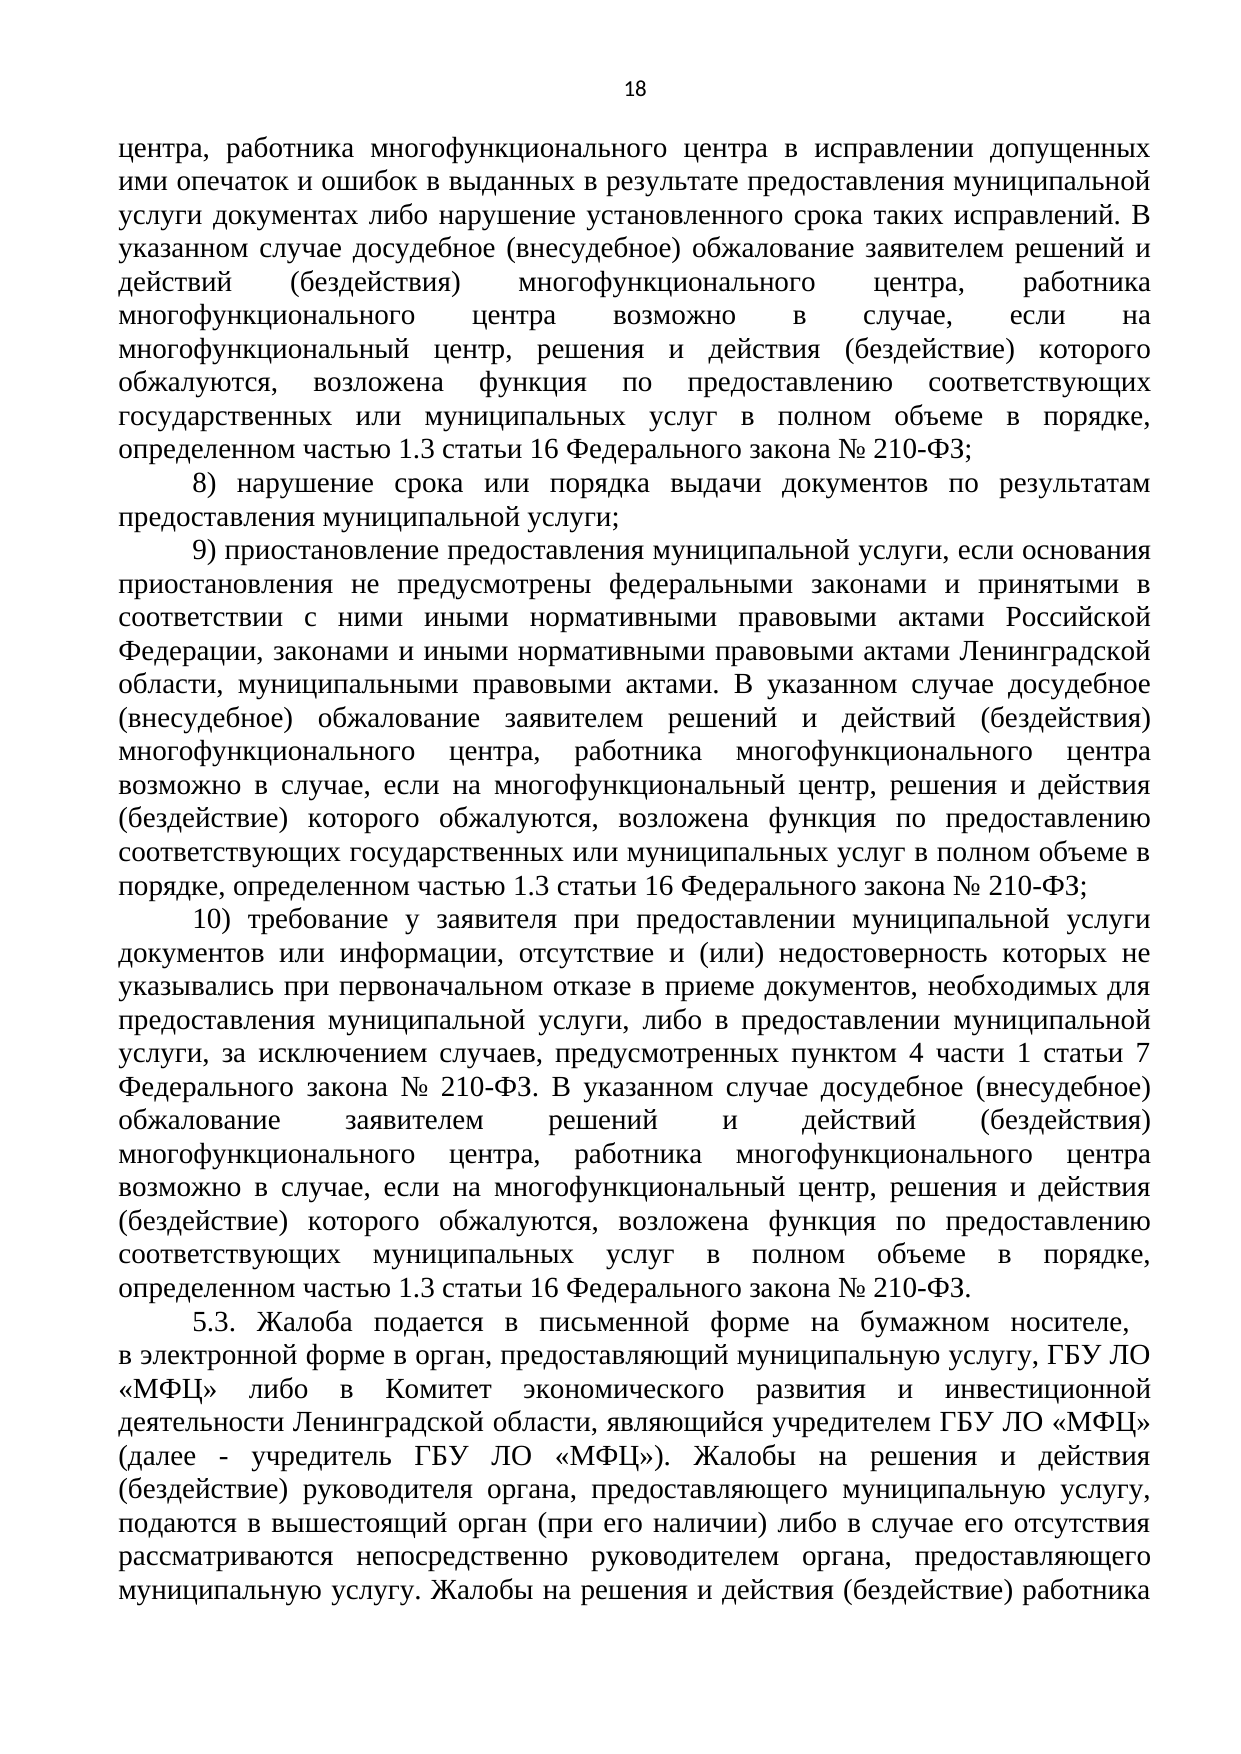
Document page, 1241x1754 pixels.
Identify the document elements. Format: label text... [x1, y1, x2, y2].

text 9) приостановление предоставления муниципальной услуги, если основания приостановления не предусмотрены федеральными законами и принятыми в соответствии с ними иными нормативными правовыми актами Российской Федерации, законами и иными нормативными правовыми актами Ленинградской области, муниципальными правовыми актами. В указанном случае досудебное (внесудебное) обжалование заявителем решений и действий (бездействия) многофункционального центра, работника многофункционального центра возможно в случае, если на многофункциональный центр, решения и действия (бездействие) которого обжалуются, возложена функция по предоставлению соответствующих государственных или муниципальных услуг в полном объеме в порядке, определенном частью 1.3 статьи 16 Федерального закона № 210-ФЗ; [118, 532, 1152, 901]
text 8) нарушение срока или порядка выдачи документов по результатам предоставления муниципальной услуги; [118, 465, 1152, 532]
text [118, 130, 1152, 465]
text 10) требование у заявителя при предоставлении муниципальной услуги документов или информации, отсутствие и (или) недостоверность которых не указывались при первоначальном отказе в приеме документов, необходимых для предоставления муниципальной услуги, либо в предоставлении муниципальной услуги, за исключением случаев, предусмотренных пунктом 4 части 1 статьи 7 Федерального закона № 210-ФЗ. В указанном случае досудебное (внесудебное) обжалование заявителем решений и действий (бездействия) многофункционального центра, работника многофункционального центра возможно в случае, если на многофункциональный центр, решения и действия (бездействие) которого обжалуются, возложена функция по предоставлению соответствующих муниципальных услуг в полном объеме в порядке, определенном частью 1.3 статьи 16 Федерального закона № 210-ФЗ. [118, 901, 1152, 1304]
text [118, 1304, 1152, 1606]
